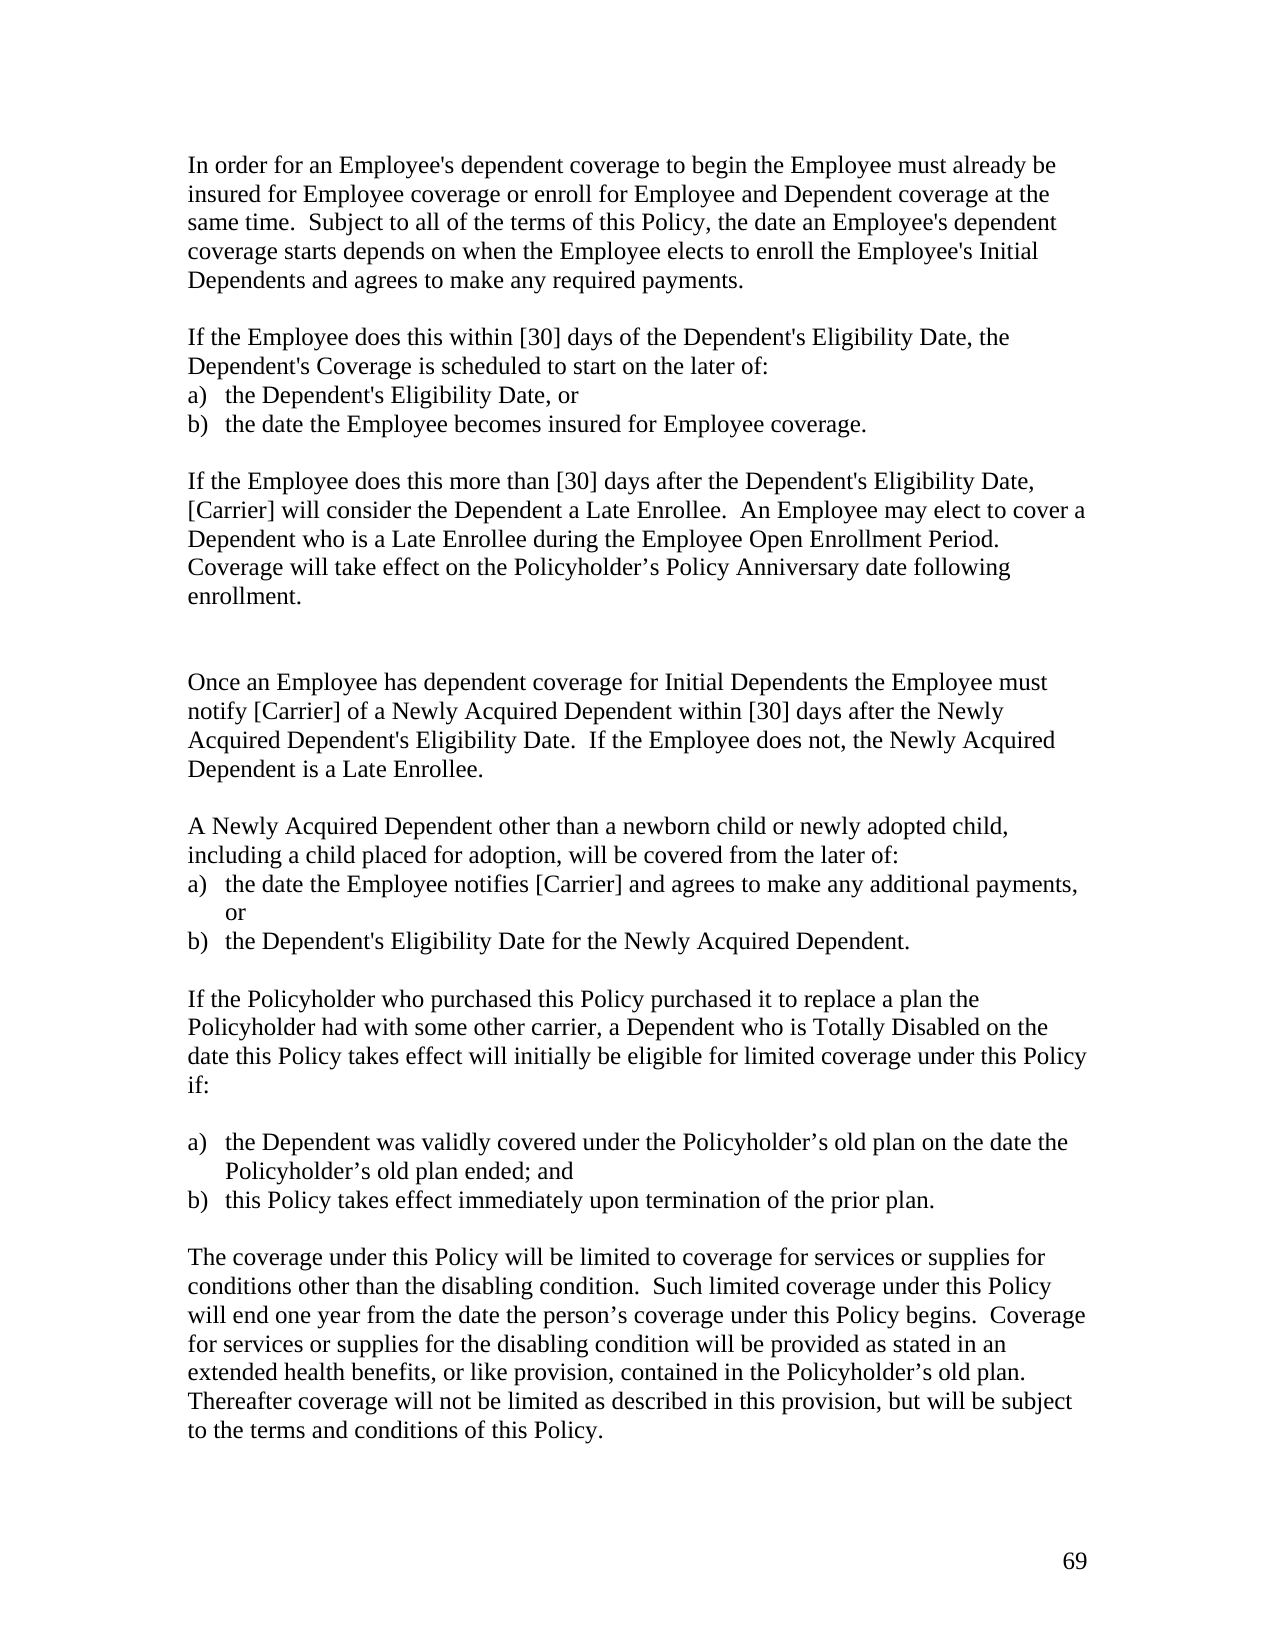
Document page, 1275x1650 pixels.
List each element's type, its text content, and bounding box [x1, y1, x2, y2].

list the Dependent was validly covered under the Policyholder’s old plan on the date the Policyholder’s old plan ended; and [187, 1127, 1087, 1185]
text The coverage under this Policy will be limited to coverage for services or supplies for conditions other than the disabling condition. Such limited coverage under this Policy will end one year from the date the person’s coverage under this Policy begins. Coverage for services or supplies for the disabling condition will be provided as stated in an extended health benefits, or like provision, contained in the Policyholder’s old plan. Thereafter coverage will not be limited as described in this provision, but will be subject to the terms and conditions of this Policy. [187, 1242, 1087, 1444]
list the date the Employee becomes insured for Employee coverage. [187, 409, 1087, 437]
text In order for an Employee's dependent coverage to begin the Employee must already be insured for Employee coverage or enroll for Employee and Dependent coverage at the same time. Subject to all of the terms of this Policy, the date an Employee's dependent coverage starts depends on when the Employee elects to enroll the Employee's Initial Dependents and agrees to make any required payments. [187, 150, 1087, 294]
list the date the Employee notifies [Carrier] and agrees to make any additional payments, or [187, 869, 1087, 926]
list the Dependent's Eligibility Date for the Newly Acquired Dependent. [187, 926, 1087, 955]
text If the Employee does this within [30] days of the Dependent's Eligibility Date, the Dependent's Coverage is scheduled to start on the later of: [187, 322, 1087, 380]
list this Policy takes effect immediately upon termination of the prior plan. [187, 1185, 1087, 1214]
text If the Employee does this more than [30] days after the Dependent's Eligibility Date, [Carrier] will consider the Dependent a Late Enrollee. An Employee may elect to cover a Dependent who is a Late Enrollee during the Employee Open Enrollment Period. Coverage will take effect on the Policyholder’s Policy Anniversary date following enrollment. [187, 466, 1087, 610]
text If the Policyholder who purchased this Policy purchased it to replace a plan the Policyholder had with some other carrier, a Dependent who is Totally Disabled on the date this Policy takes effect will initially be eligible for limited coverage under this Policy if: [187, 984, 1087, 1099]
list the Dependent's Eligibility Date, or [187, 380, 1087, 409]
text Once an Employee has dependent coverage for Initial Dependents the Employee must notify [Carrier] of a Newly Acquired Dependent within [30] days after the Newly Acquired Dependent's Eligibility Date. If the Employee does not, the Newly Acquired Dependent is a Late Enrollee. [187, 667, 1087, 782]
text A Newly Acquired Dependent other than a newborn child or newly adopted child, including a child placed for adoption, will be covered from the later of: [187, 811, 1087, 869]
